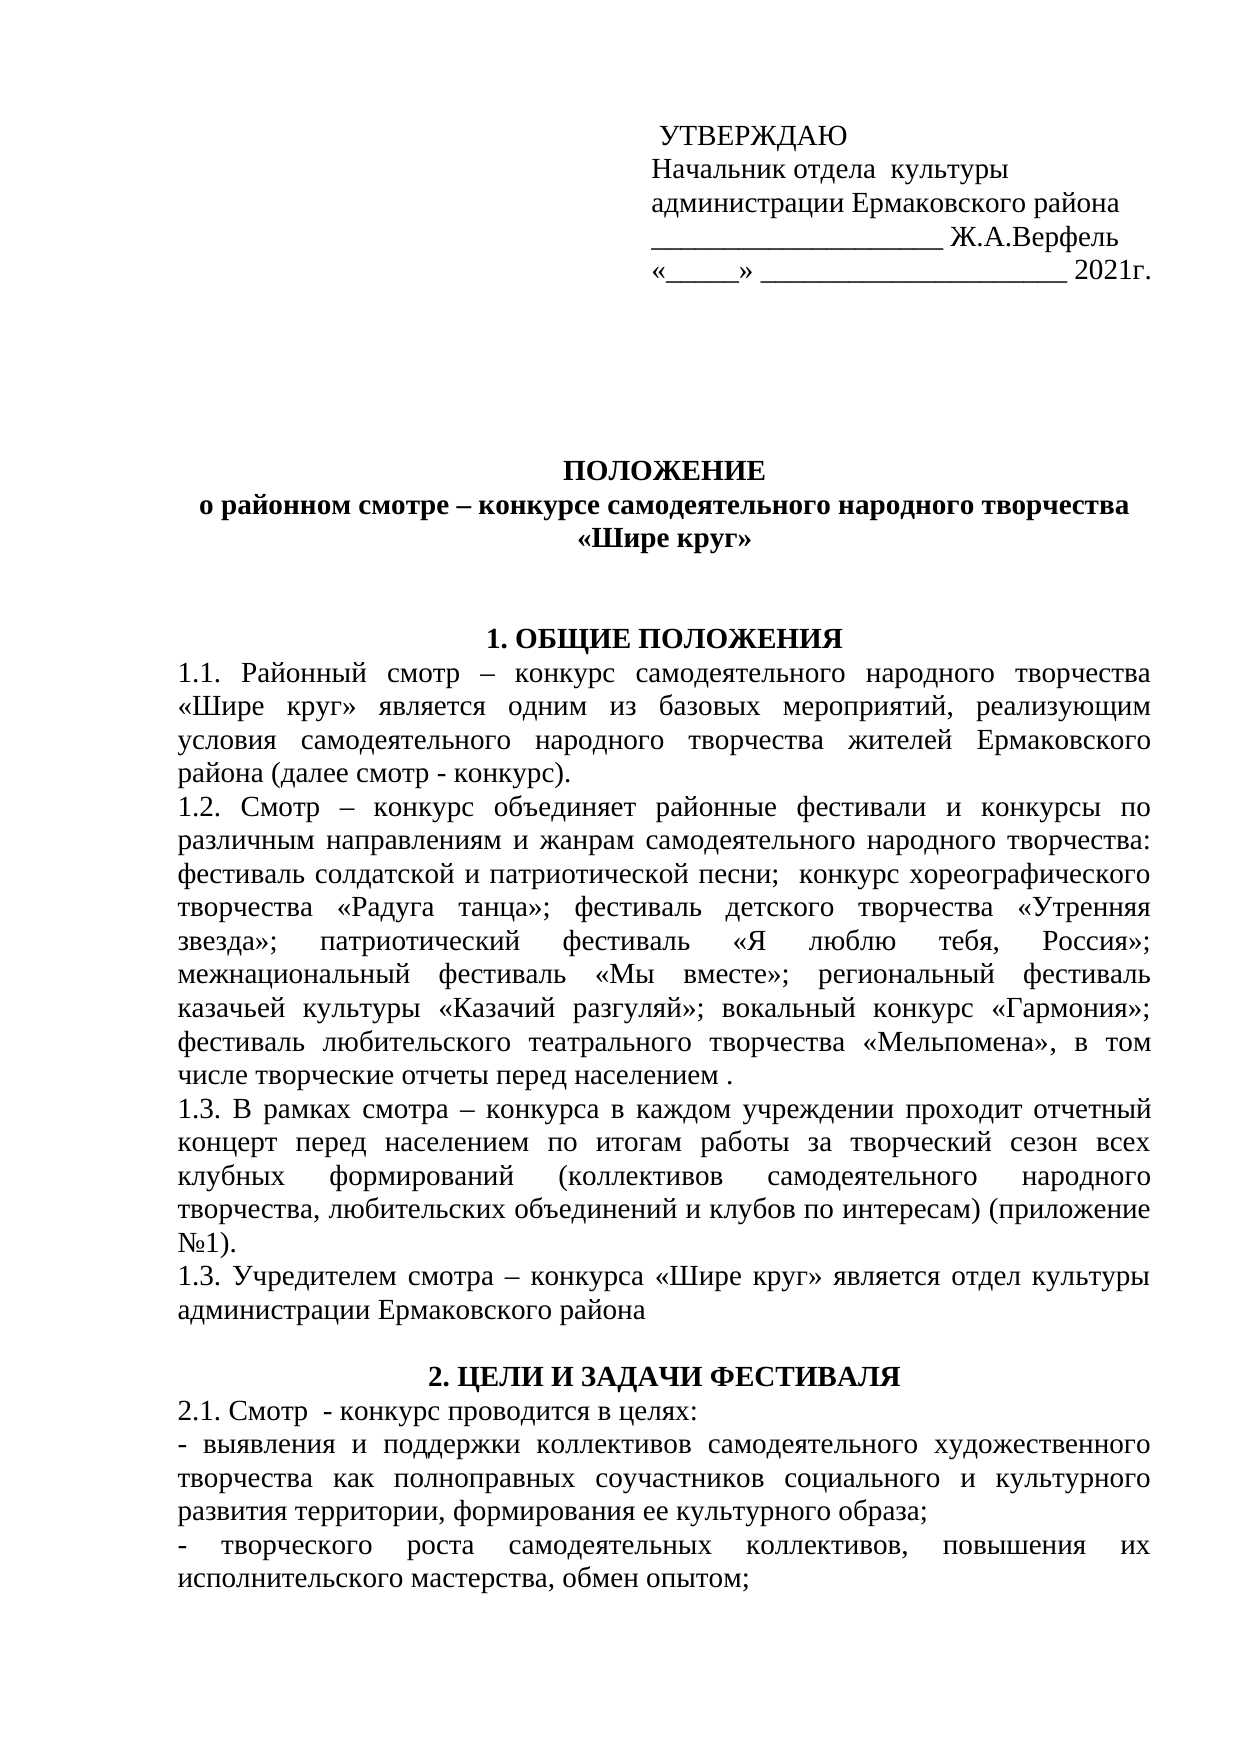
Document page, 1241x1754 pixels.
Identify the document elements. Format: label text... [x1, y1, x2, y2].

text - выявления и поддержки коллективов самодеятельного художественного творчества как полноправных соучастников социального и культурного развития территории, формирования ее культурного образа; [177, 1426, 1152, 1527]
text 1.1. Районный смотр – конкурс самодеятельного народного творчества «Шире круг» является одним из базовых мероприятий, реализующим условия самодеятельного народного творчества жителей Ермаковского района (далее смотр - конкурс). [177, 655, 1152, 789]
text УТВЕРЖДАЮ [177, 118, 1152, 152]
text Начальник отдела культуры [177, 152, 1152, 185]
text администрации Ермаковского района [177, 185, 1152, 219]
text ____________________ Ж.А.Верфель [177, 219, 1152, 252]
text - творческого роста самодеятельных коллективов, повышения их исполнительского мастерства, обмен опытом; [177, 1527, 1152, 1594]
text 1. ОБЩИЕ ПОЛОЖЕНИЯ [177, 621, 1152, 655]
text 1.3. Учредителем смотра – конкурса «Шире круг» является отдел культуры администрации Ермаковского района [177, 1258, 1152, 1326]
text 2.1. Смотр - конкурс проводится в целях: [177, 1393, 1152, 1426]
text 1.3. В рамках смотра – конкурса в каждом учреждении проходит отчетный концерт перед населением по итогам работы за творческий сезон всех клубных формирований (коллективов самодеятельного народного творчества, любительских объединений и клубов по интересам) (приложение №1). [177, 1091, 1152, 1258]
text 1.2. Смотр – конкурс объединяет районные фестивали и конкурсы по различным направлениям и жанрам самодеятельного народного творчества: фестиваль солдатской и патриотической песни; конкурс хореографического творчества «Радуга танца»; фестиваль детского творчества «Утренняя звезда»; патриотический фестиваль «Я люблю тебя, Россия»; межнациональный фестиваль «Мы вместе»; региональный фестиваль казачьей культуры «Казачий разгуляй»; вокальный конкурс «Гармония»; фестиваль любительского театрального творчества «Мельпомена», в том числе творческие отчеты перед населением . [177, 789, 1152, 1091]
text «_____» _____________________ 2021г. [177, 252, 1152, 286]
text о районном смотре – конкурсе самодеятельного народного творчества «Шире круг» [177, 487, 1152, 554]
text ПОЛОЖЕНИЕ [177, 453, 1152, 487]
text 2. ЦЕЛИ И ЗАДАЧИ ФЕСТИВАЛЯ [177, 1359, 1152, 1393]
